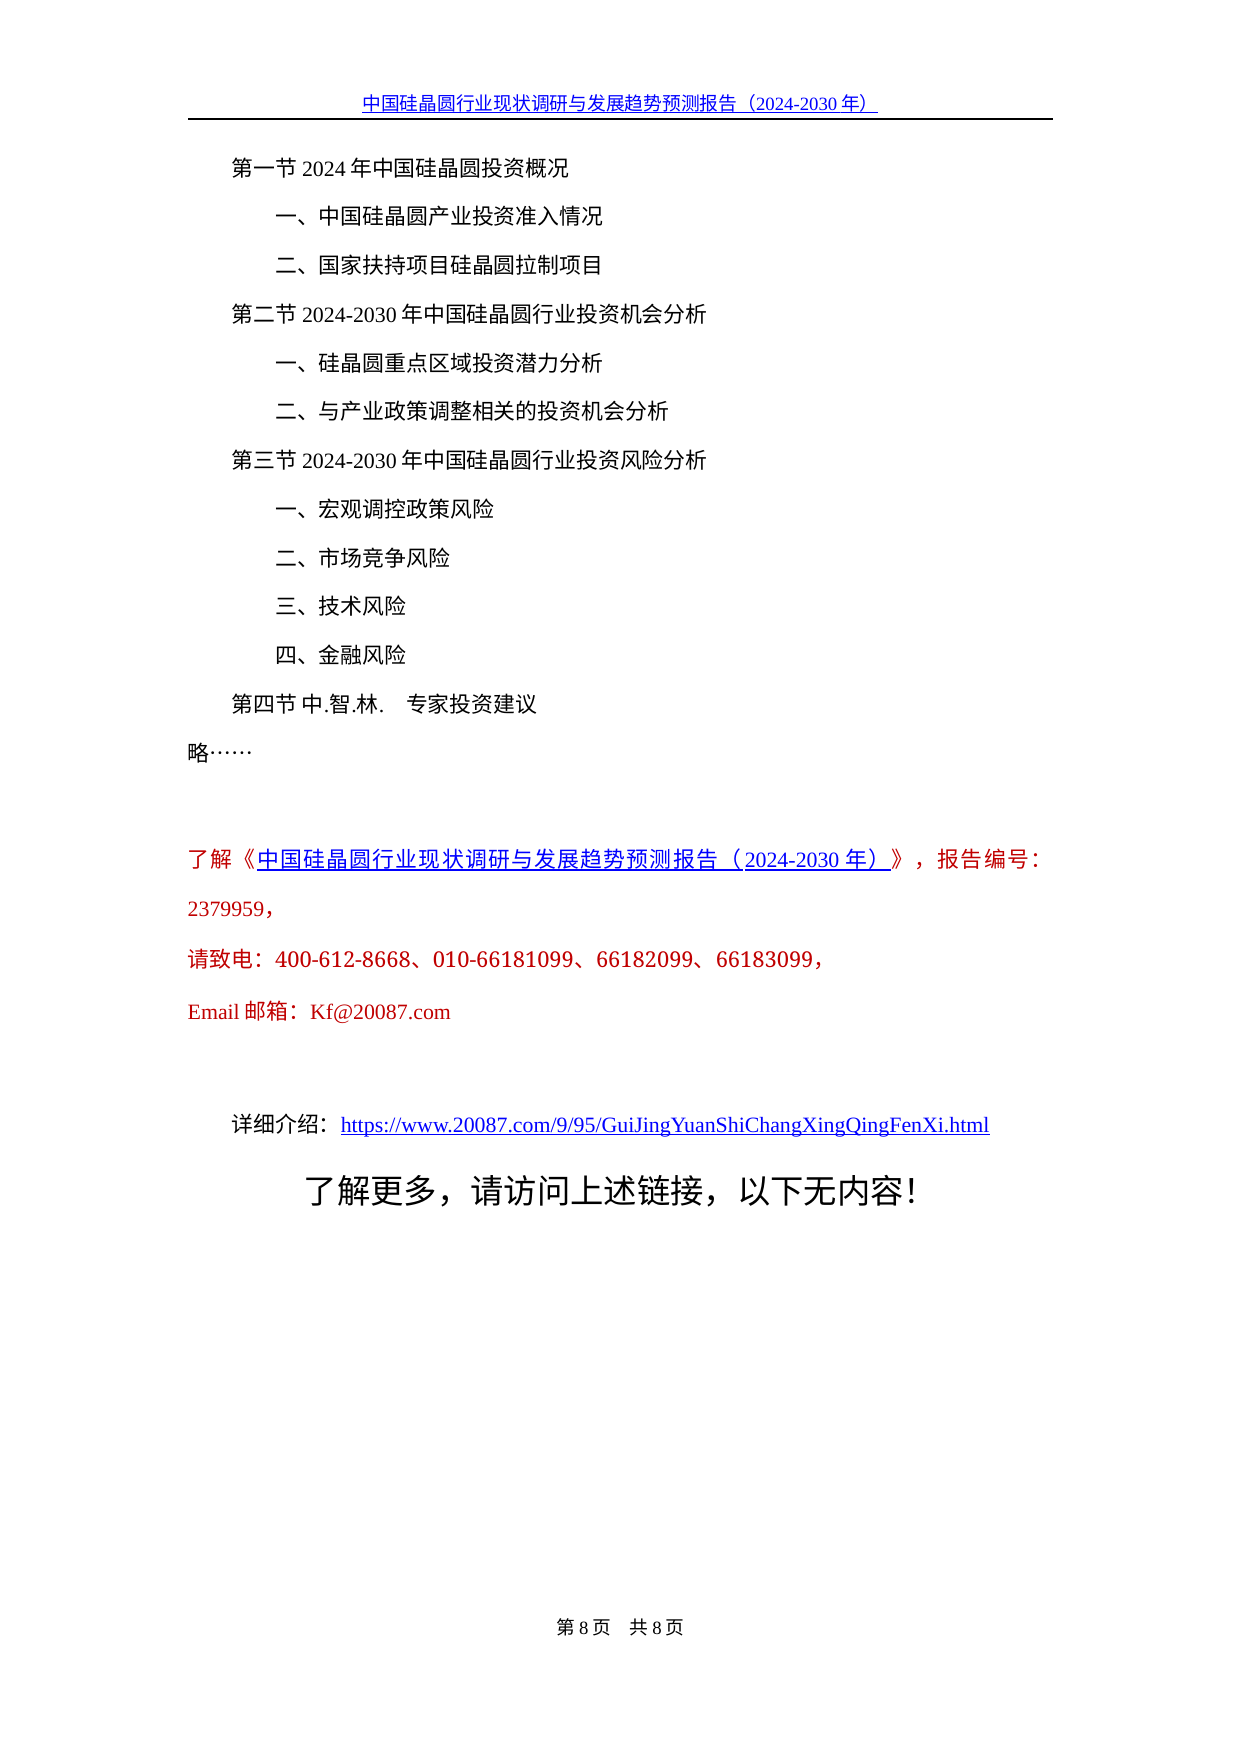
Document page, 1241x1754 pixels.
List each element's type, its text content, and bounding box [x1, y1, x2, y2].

text 详细介绍：https://www.20087.com/9/95/GuiJingYuanShiChangXingQingFenXi.html [187, 1106, 1053, 1139]
text 了解《中国硅晶圆行业现状调研与发展趋势预测报告（2024-2030年）》，报告编号：2379959， [187, 842, 1053, 923]
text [187, 150, 1053, 768]
text Email邮箱：Kf@20087.com [187, 993, 1053, 1026]
text 请致电：400-612-8668、010-66181099、66182099、66183099， [187, 942, 1053, 974]
title 了解更多，请访问上述链接，以下无内容！ [187, 1156, 1053, 1221]
